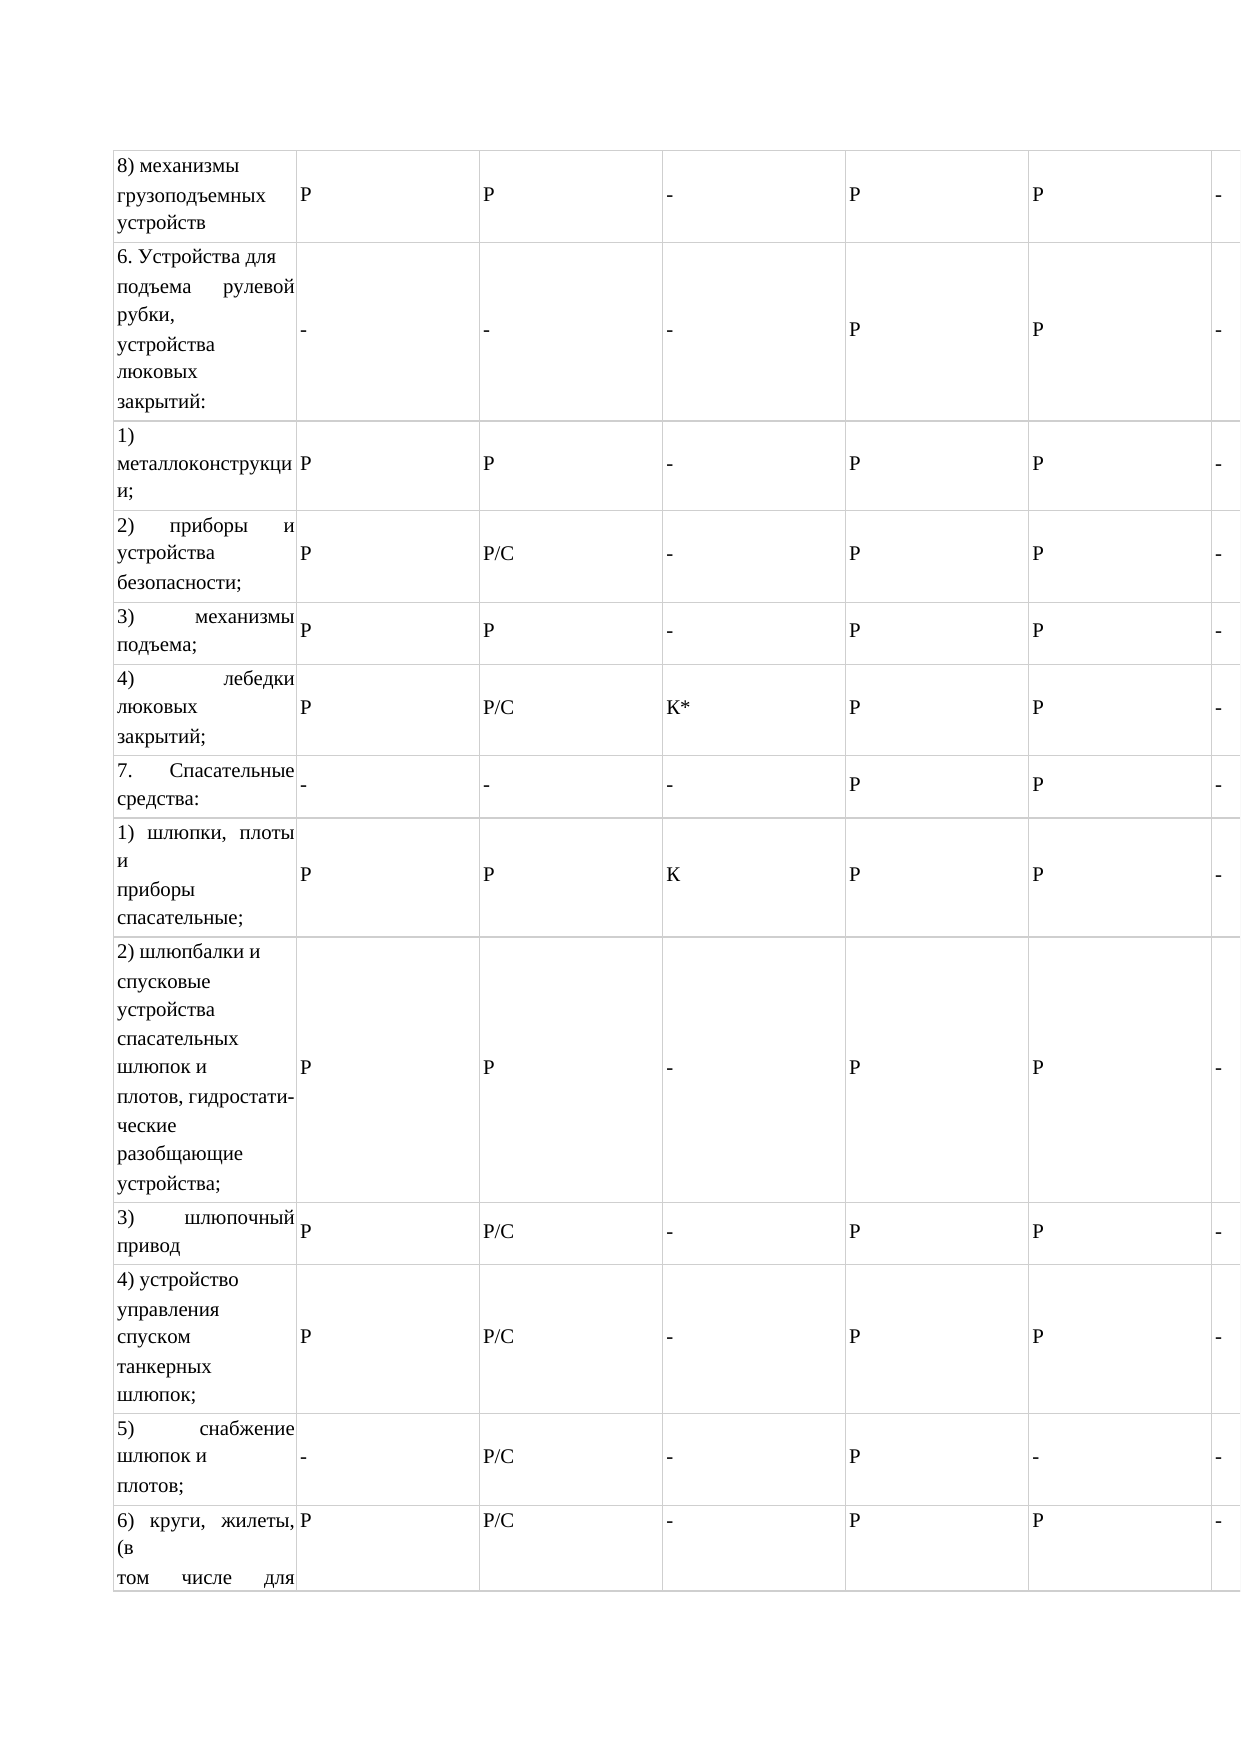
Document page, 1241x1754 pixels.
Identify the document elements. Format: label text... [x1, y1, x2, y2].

table_cell Р [480, 819, 662, 936]
table_cell Р [1029, 819, 1211, 936]
table_cell - [1212, 422, 1240, 510]
table_cell 4) лебедки люковых закрытий; [114, 665, 296, 755]
table_cell - [663, 756, 845, 817]
table_cell Р [297, 1203, 479, 1264]
table_cell Р [846, 1203, 1028, 1264]
table_cell Р [297, 151, 479, 242]
table_cell 3) шлюпочный привод [114, 1203, 296, 1264]
table_cell Р/С [480, 665, 662, 755]
table_cell Р [846, 938, 1028, 1202]
table_cell - [663, 1414, 845, 1505]
table_cell - [480, 756, 662, 817]
table_cell Р [846, 756, 1028, 817]
table_cell 3) механизмы подъема; [114, 603, 296, 663]
table_cell - [1212, 243, 1240, 420]
table_cell - [480, 243, 662, 420]
table_cell - [1212, 511, 1240, 602]
table_cell - [1212, 938, 1240, 1202]
table_cell Р [846, 1265, 1028, 1413]
table_cell Р/С [480, 511, 662, 602]
table_cell 5) снабжение шлюпок и плотов; [114, 1414, 296, 1505]
table_cell Р/С [480, 1506, 662, 1590]
table_cell Р [1029, 243, 1211, 420]
table_cell Р/С [480, 1203, 662, 1264]
table_cell - [663, 1265, 845, 1413]
table_cell Р [297, 1265, 479, 1413]
table_cell 6. Устройства для подъема рулевой рубки, устройства люковых закрытий: [114, 243, 296, 420]
table_cell - [663, 511, 845, 602]
table_cell 2) шлюпбалки и спусковые устройства спасательных шлюпок и плотов, гидростати- ческие разобщающие устройства; [114, 938, 296, 1202]
table_cell Р [846, 151, 1028, 242]
table_cell Р [846, 819, 1028, 936]
table_cell Р [480, 603, 662, 663]
table_cell - [663, 1506, 845, 1590]
table_cell 4) устройство управления спуском танкерных шлюпок; [114, 1265, 296, 1413]
table_cell - [663, 422, 845, 510]
table_cell 1) металлоконструкции; [114, 422, 296, 510]
table_cell Р [297, 1506, 479, 1590]
table_cell 2) приборы и устройства безопасности; [114, 511, 296, 602]
table_cell Р [297, 603, 479, 663]
table_cell - [663, 151, 845, 242]
table_cell Р [1029, 151, 1211, 242]
table_cell - [1212, 1506, 1240, 1590]
table_cell - [1212, 151, 1240, 242]
table_cell Р [846, 422, 1028, 510]
table_cell - [1212, 756, 1240, 817]
table_cell Р [1029, 938, 1211, 1202]
table_cell Р [1029, 1203, 1211, 1264]
table_cell Р [297, 819, 479, 936]
table_cell - [1212, 603, 1240, 663]
table_cell Р [480, 422, 662, 510]
table_cell - [1212, 819, 1240, 936]
table_cell Р [1029, 756, 1211, 817]
table_cell Р [297, 511, 479, 602]
table_cell К* [663, 665, 845, 755]
table_cell Р [1029, 511, 1211, 602]
table_cell - [663, 603, 845, 663]
table_cell Р [846, 511, 1028, 602]
table_cell Р [1029, 1265, 1211, 1413]
table_cell - [297, 756, 479, 817]
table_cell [114, 1506, 296, 1590]
table_cell 8) механизмы грузоподъемных устройств [114, 151, 296, 242]
table_cell 7. Спасательные средства: [114, 756, 296, 817]
table_cell Р/С [480, 1265, 662, 1413]
table_cell Р [1029, 665, 1211, 755]
table_cell К [663, 819, 845, 936]
table_cell 1) шлюпки, плоты и приборы спасательные; [114, 819, 296, 936]
table_cell - [1212, 1414, 1240, 1505]
table_cell Р [480, 151, 662, 242]
table_cell - [297, 243, 479, 420]
table_cell Р [846, 1414, 1028, 1505]
table_cell Р [297, 422, 479, 510]
table_cell - [297, 1414, 479, 1505]
table_cell Р [1029, 603, 1211, 663]
table_cell Р [297, 938, 479, 1202]
table_cell - [1212, 1265, 1240, 1413]
table_cell - [1212, 1203, 1240, 1264]
table_cell Р [480, 938, 662, 1202]
table_cell Р [846, 1506, 1028, 1590]
table_cell - [663, 243, 845, 420]
table_cell Р [1029, 1506, 1211, 1590]
table_cell Р/С [480, 1414, 662, 1505]
table_cell - [1212, 665, 1240, 755]
table_cell - [663, 938, 845, 1202]
table_cell Р [846, 243, 1028, 420]
table_cell Р [846, 665, 1028, 755]
table_cell - [663, 1203, 845, 1264]
table_cell Р [297, 665, 479, 755]
table_cell Р [1029, 422, 1211, 510]
table_cell Р [846, 603, 1028, 663]
table_cell - [1029, 1414, 1211, 1505]
